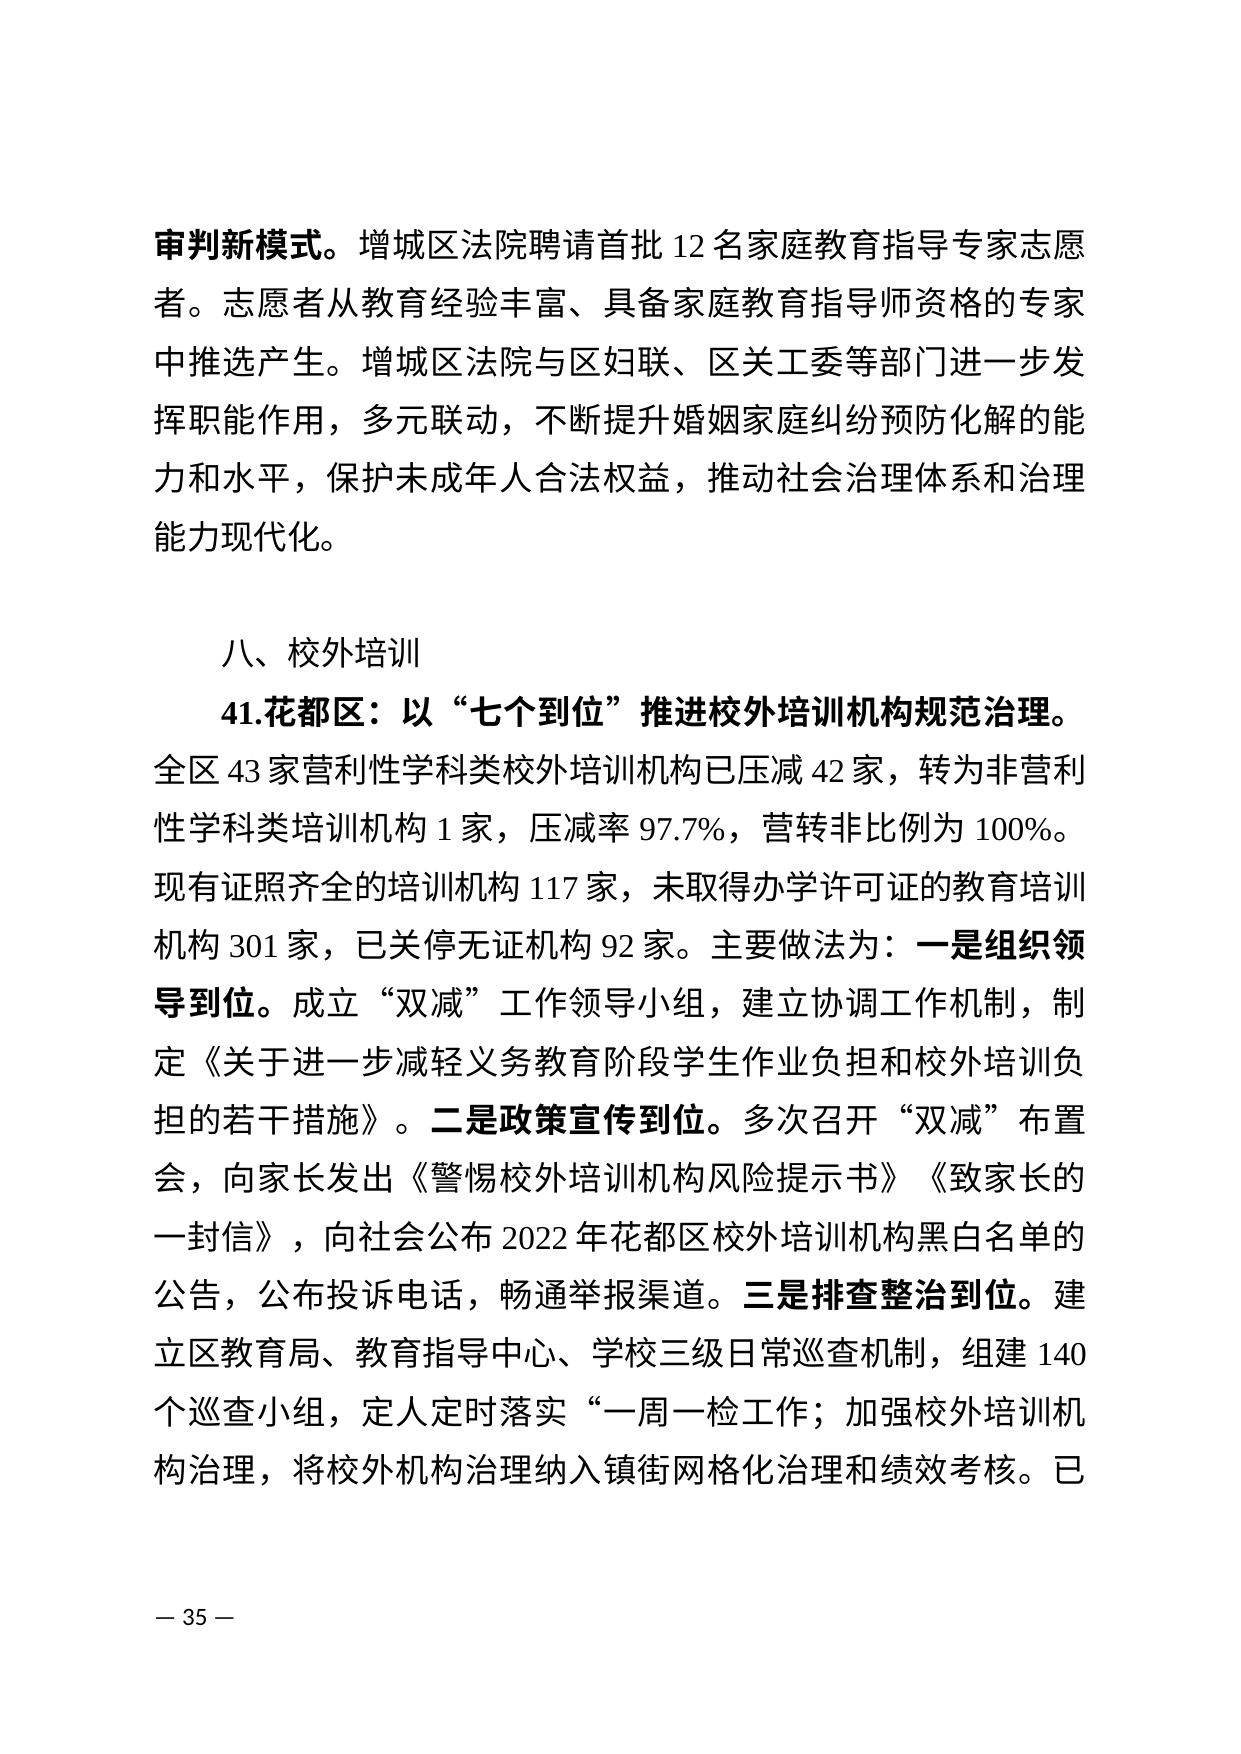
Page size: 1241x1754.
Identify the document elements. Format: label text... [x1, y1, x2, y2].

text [153, 211, 1087, 561]
text 八、校外培训 [153, 619, 1087, 677]
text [153, 677, 1087, 1494]
